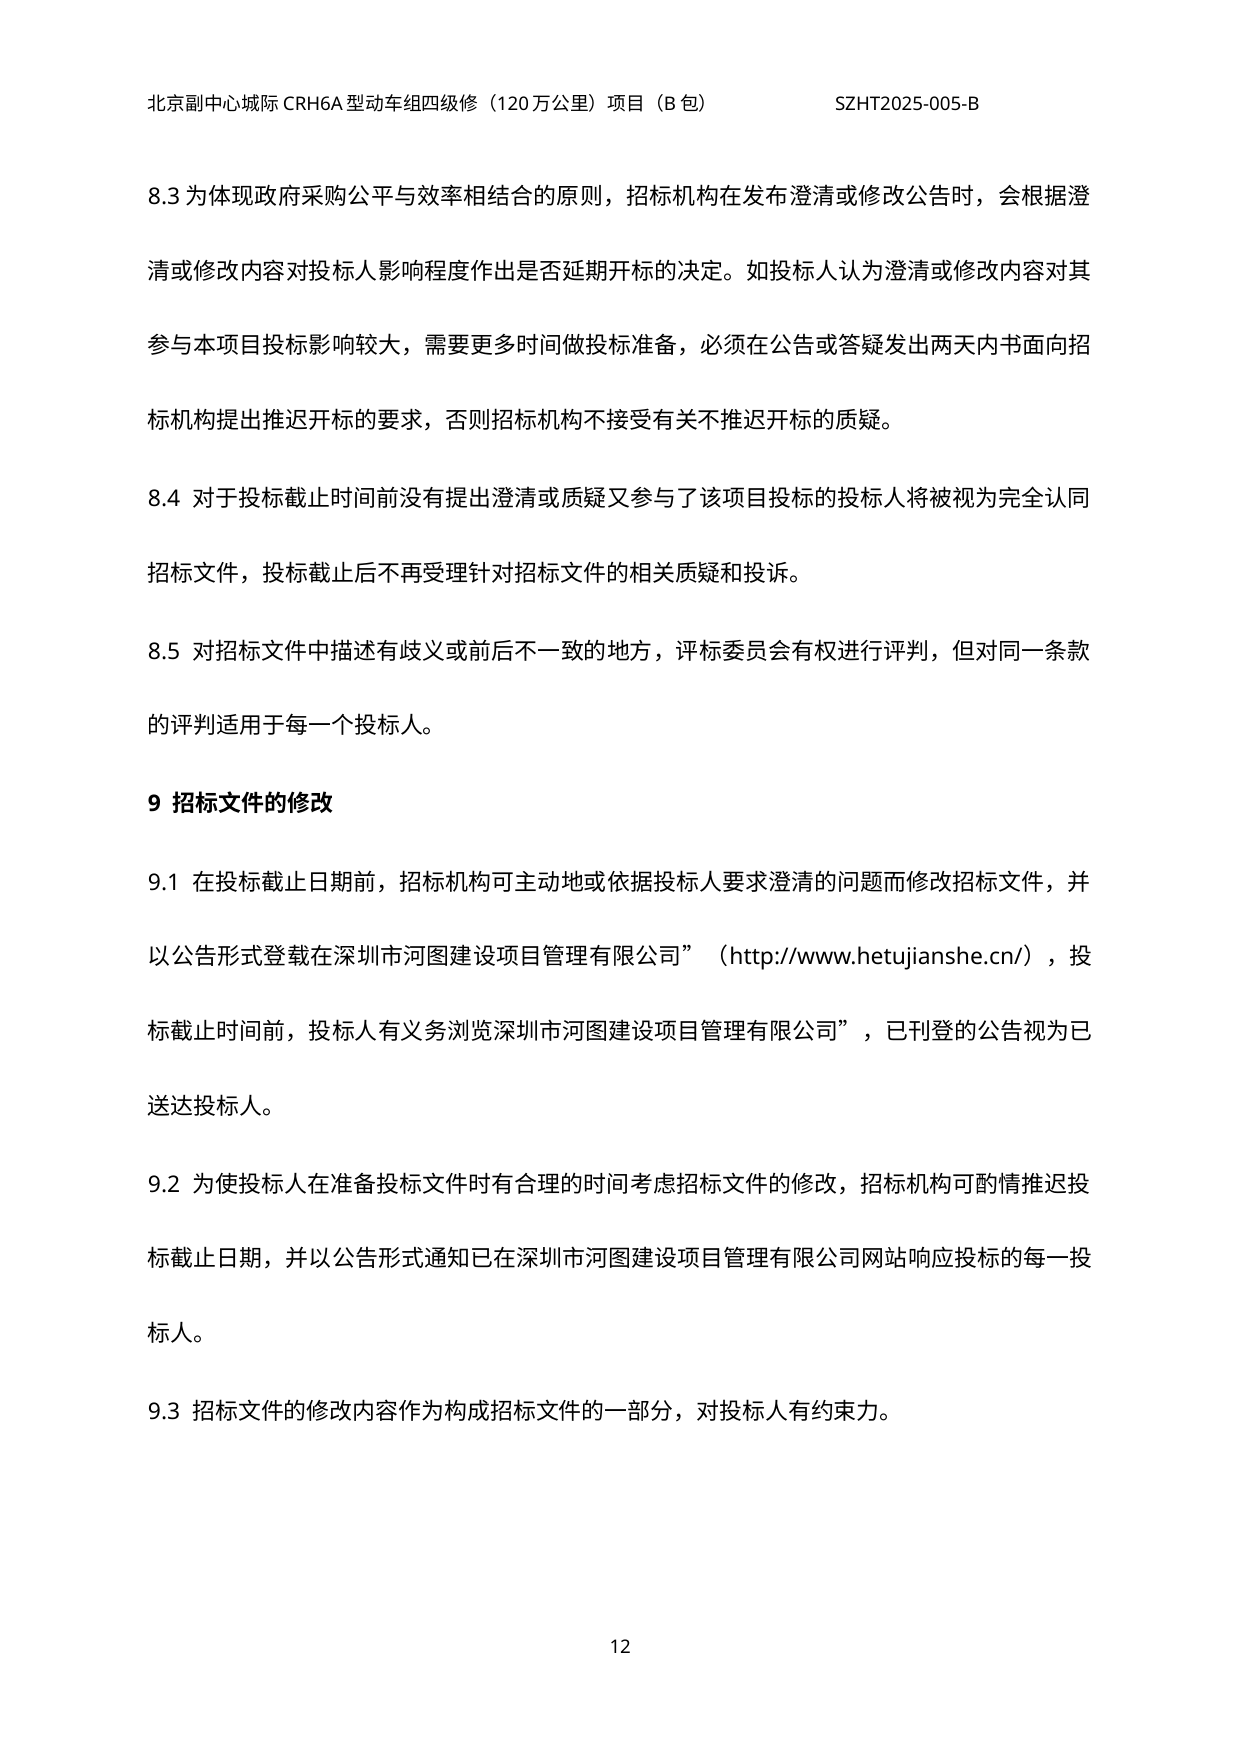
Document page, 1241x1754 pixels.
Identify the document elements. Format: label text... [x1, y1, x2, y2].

text 8.4 对于投标截止时间前没有提出澄清或质疑又参与了该项目投标的投标人将被视为完全认同招标文件，投标截止后不再受理针对招标文件的相关质疑和投诉。 [148, 464, 1092, 604]
text 8.5 对招标文件中描述有歧义或前后不一致的地方，评标委员会有权进行评判，但对同一条款的评判适用于每一个投标人。 [148, 617, 1092, 756]
text 9.1 在投标截止日期前，招标机构可主动地或依据投标人要求澄清的问题而修改招标文件，并以公告形式登载在深圳市河图建设项目管理有限公司”（http://www.hetujianshe.cn/），投标截止时间前，投标人有义务浏览深圳市河图建设项目管理有限公司”，已刊登的公告视为已送达投标人。 [148, 848, 1092, 1137]
text 9.2 为使投标人在准备投标文件时有合理的时间考虑招标文件的修改，招标机构可酌情推迟投标截止日期，并以公告形式通知已在深圳市河图建设项目管理有限公司网站响应投标的每一投标人。 [148, 1150, 1092, 1364]
text 9 招标文件的修改 [148, 769, 1092, 834]
text 8.3为体现政府采购公平与效率相结合的原则，招标机构在发布澄清或修改公告时，会根据澄清或修改内容对投标人影响程度作出是否延期开标的决定。如投标人认为澄清或修改内容对其参与本项目投标影响较大，需要更多时间做投标准备，必须在公告或答疑发出两天内书面向招标机构提出推迟开标的要求，否则招标机构不接受有关不推迟开标的质疑。 [148, 162, 1092, 451]
text 9.3 招标文件的修改内容作为构成招标文件的一部分，对投标人有约束力。 [148, 1377, 1092, 1442]
